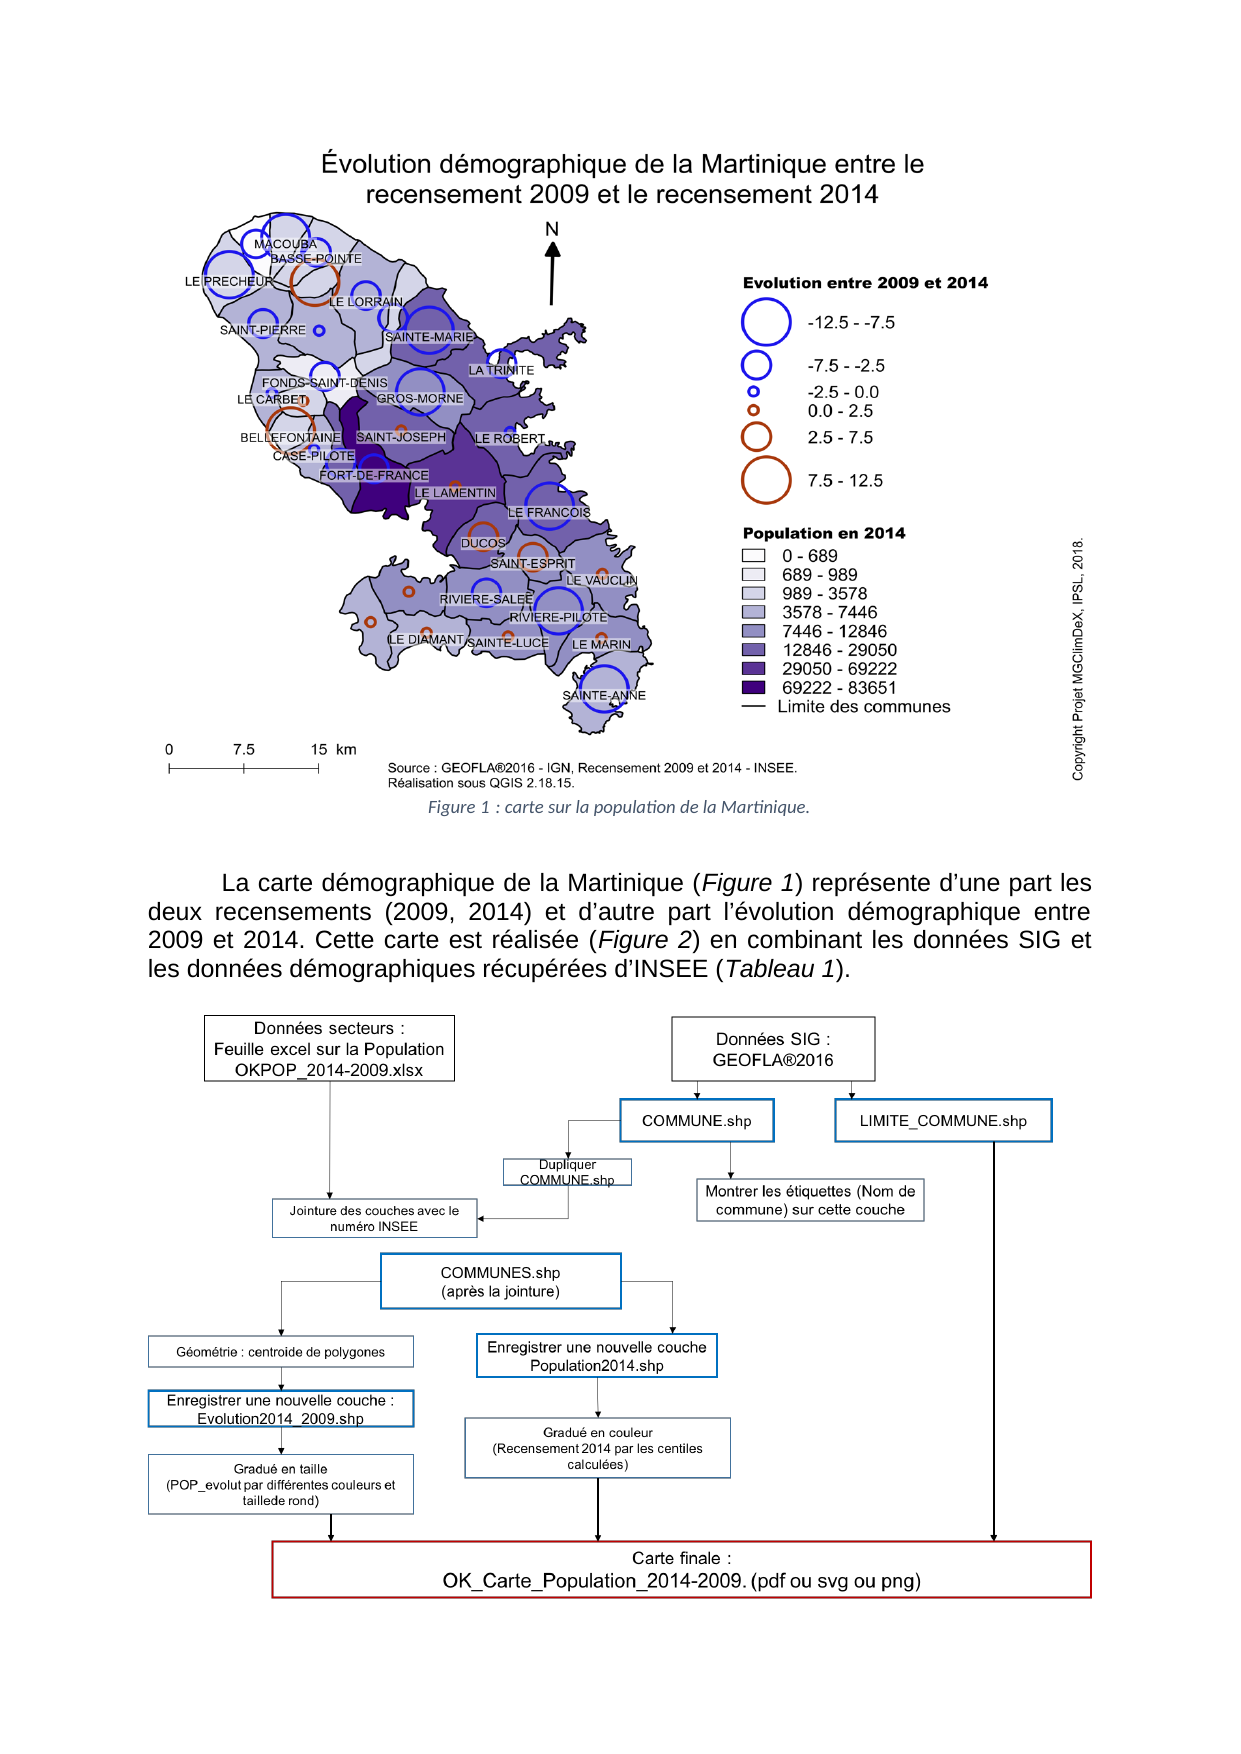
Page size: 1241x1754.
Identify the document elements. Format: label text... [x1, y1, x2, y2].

text Figure 1 : carte sur la population de la Martinique. [148, 795, 1093, 818]
picture [147, 1011, 1092, 1604]
text La carte démographique de la Martinique (Figure 1) représente d’une part les deux recensements (2009, 2014) et d’autre part l’évolution démographique entre 2009 et 2014. Cette carte est réalisée (Figure 2) en combinant les données SIG et les données démographiques récupérées d’INSEE (Tableau 1). [148, 868, 1093, 983]
picture [147, 147, 1092, 796]
